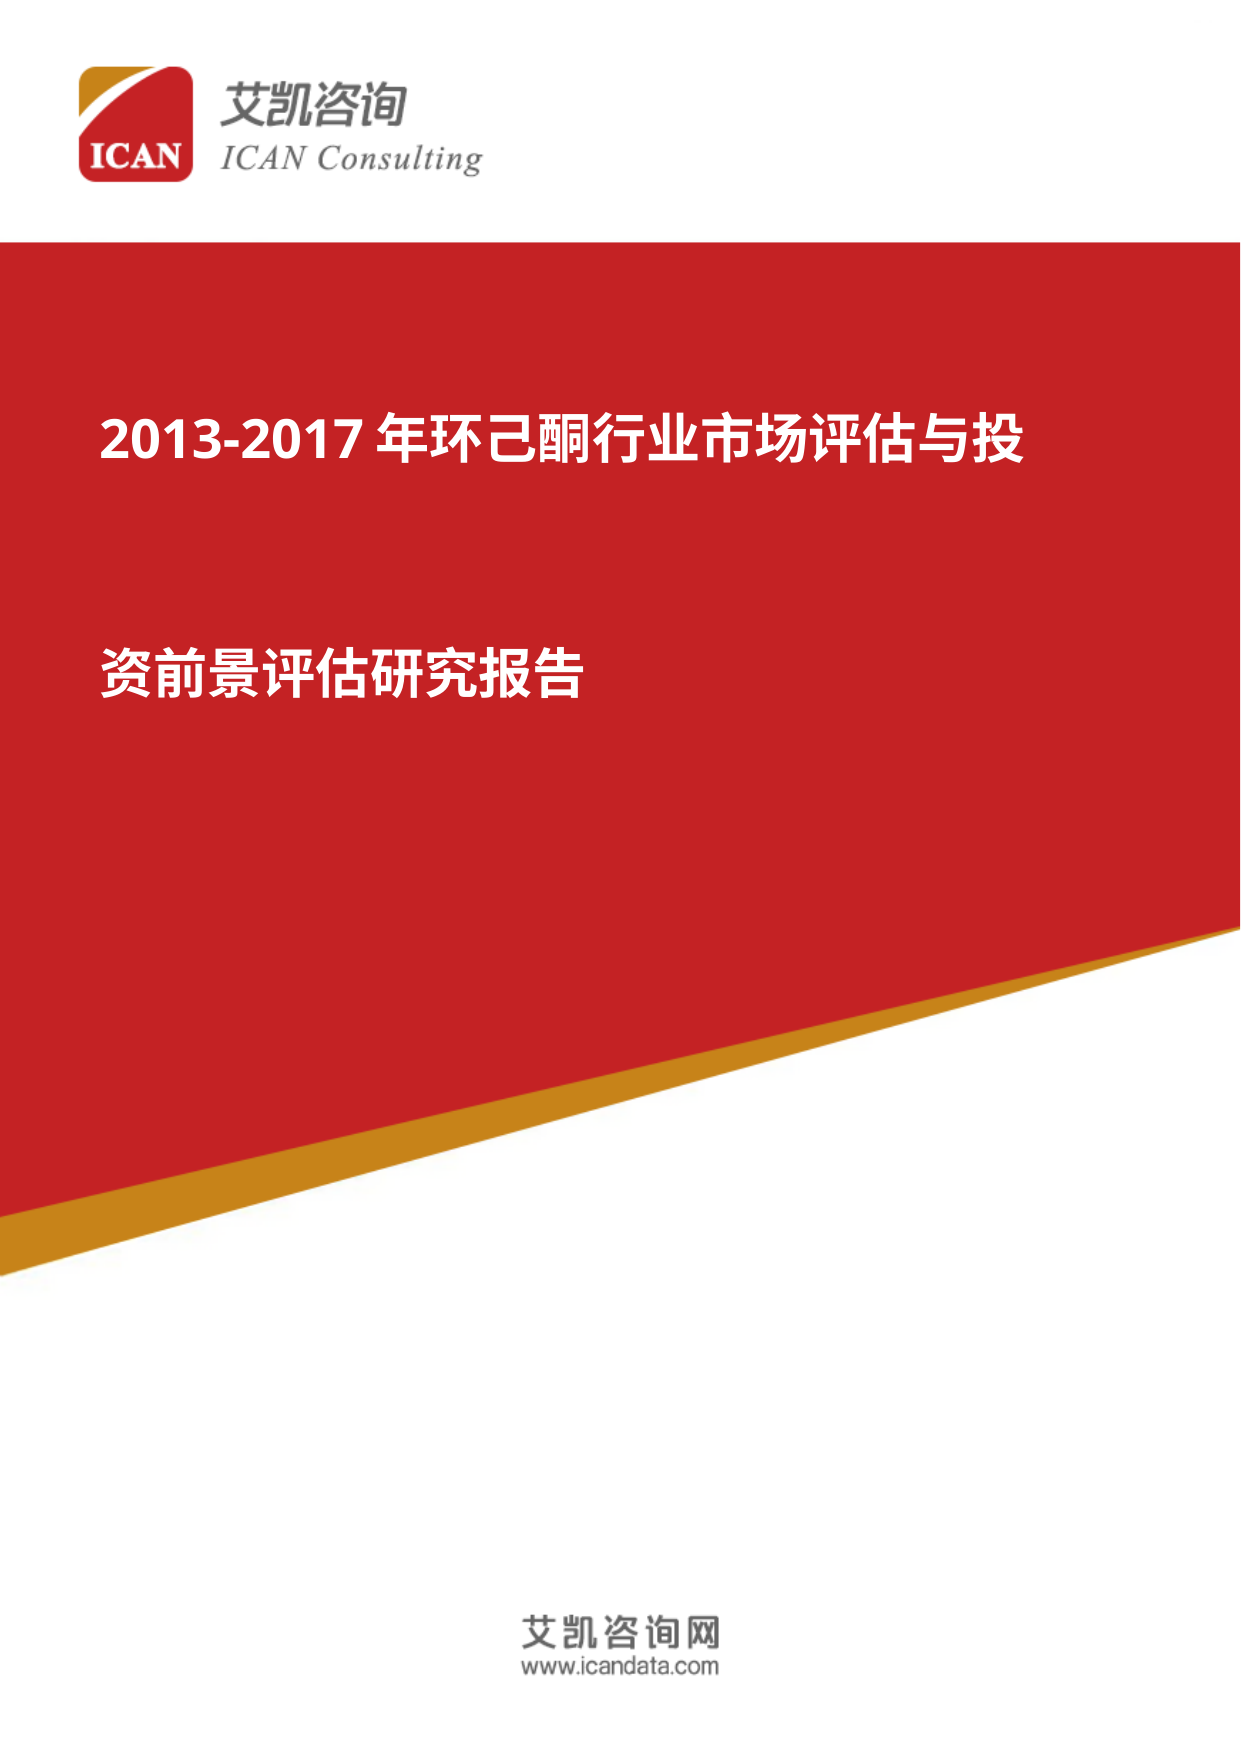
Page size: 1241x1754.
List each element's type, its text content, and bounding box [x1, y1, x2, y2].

subtitle 2013-2017年环己酮行业市场评估与投资前景评估研究报告 [99, 386, 1053, 718]
picture [0, 5, 1241, 1754]
